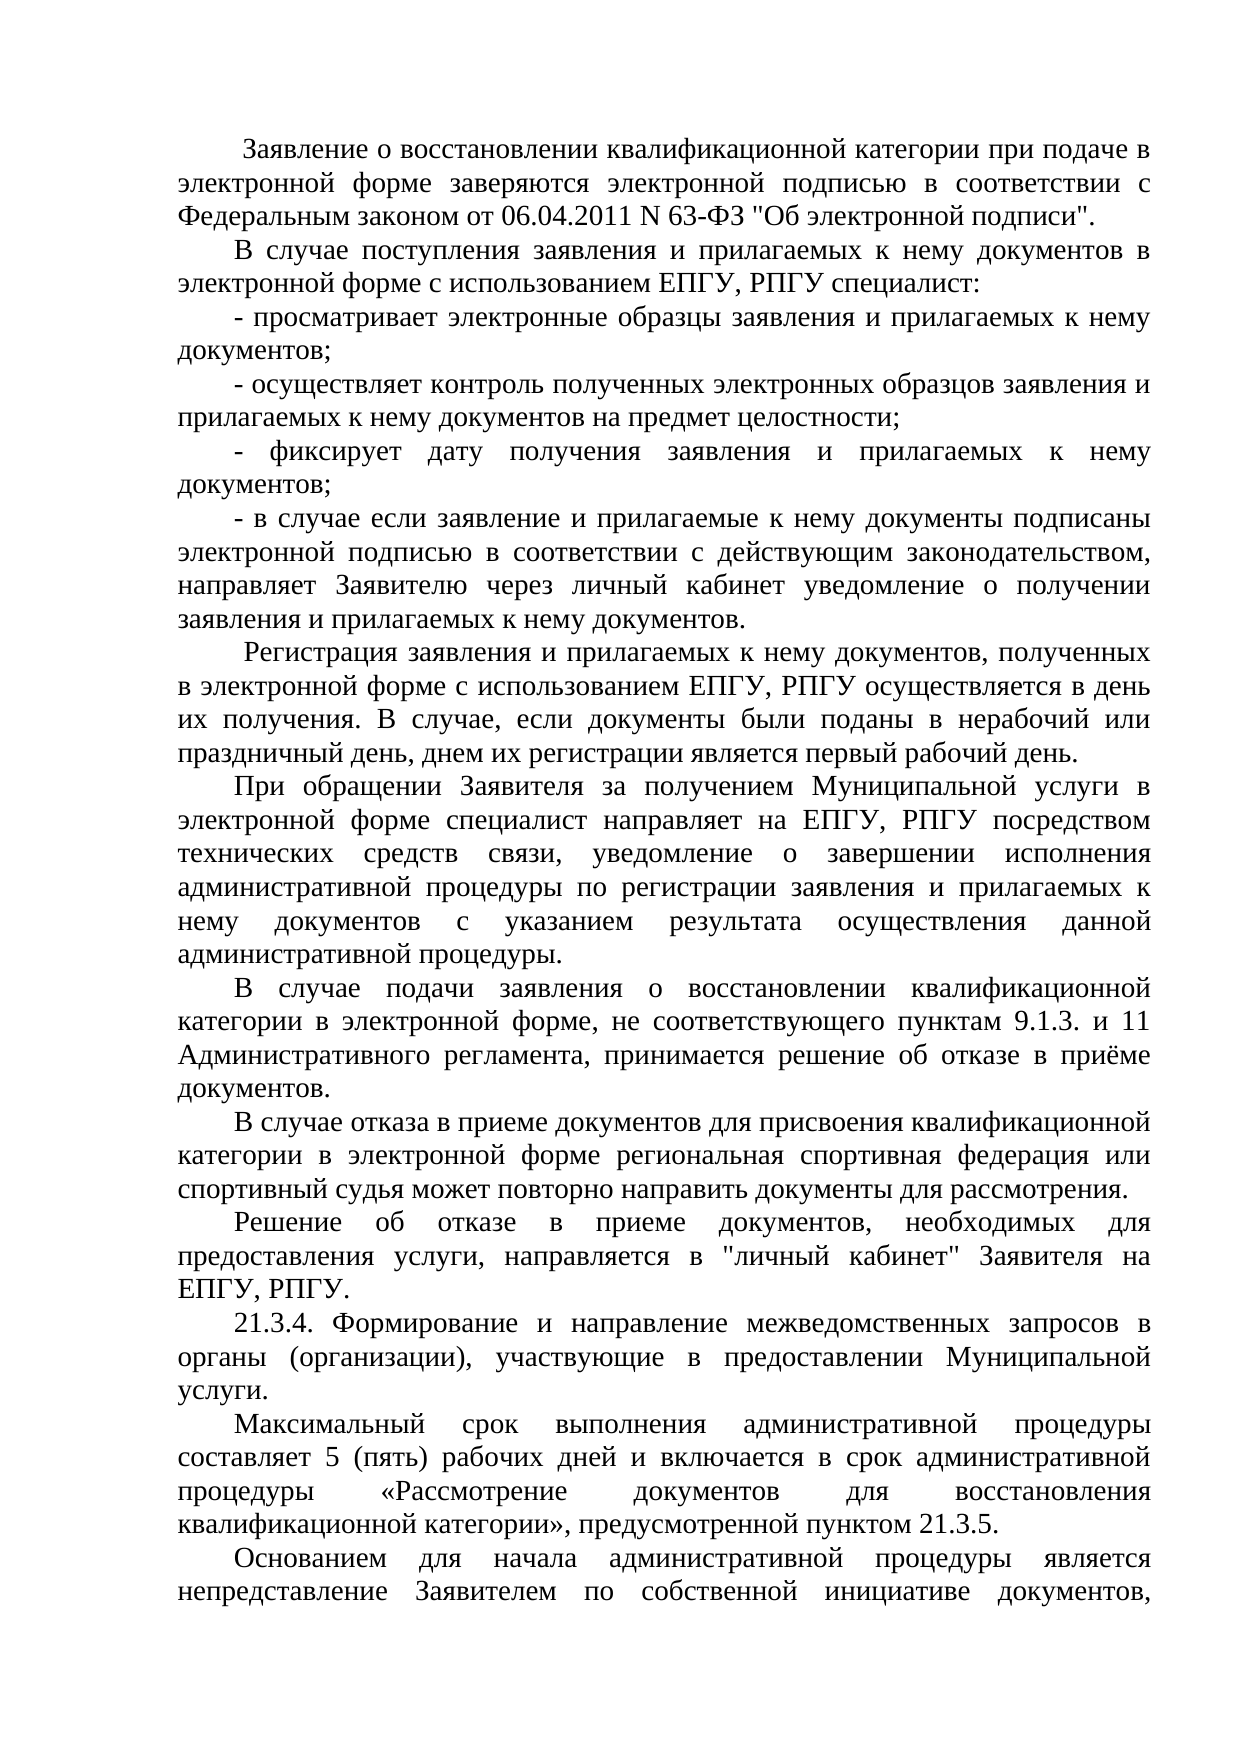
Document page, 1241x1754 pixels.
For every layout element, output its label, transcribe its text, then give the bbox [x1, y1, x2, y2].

text Решение об отказе в приеме документов, необходимых для предоставления услуги, направляется в "личный кабинет" Заявителя на ЕПГУ, РПГУ. [177, 1204, 1152, 1305]
text В случае отказа в приеме документов для присвоения квалификационной категории в электронной форме региональная спортивная федерация или спортивный судья может повторно направить документы для рассмотрения. [177, 1104, 1152, 1204]
text 21.3.4. Формирование и направление межведомственных запросов в органы (организации), участвующие в предоставлении Муниципальной услуги. [177, 1305, 1152, 1406]
text Регистрация заявления и прилагаемых к нему документов, полученных в электронной форме с использованием ЕПГУ, РПГУ осуществляется в день их получения. В случае, если документы были поданы в нерабочий или праздничный день, днем их регистрации является первый рабочий день. [177, 634, 1152, 768]
text - просматривает электронные образцы заявления и прилагаемых к нему документов; [177, 299, 1152, 366]
text - в случае если заявление и прилагаемые к нему документы подписаны электронной подписью в соответствии с действующим законодательством, направляет Заявителю через личный кабинет уведомление о получении заявления и прилагаемых к нему документов. [177, 500, 1152, 634]
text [177, 1540, 1152, 1607]
text Максимальный срок выполнения административной процедуры составляет 5 (пять) рабочих дней и включается в срок административной процедуры «Рассмотрение документов для восстановления квалификационной категории», предусмотренной пунктом 21.3.5. [177, 1406, 1152, 1540]
text Заявление о восстановлении квалификационной категории при подаче в электронной форме заверяются электронной подписью в соответствии с Федеральным законом от 06.04.2011 N 63-ФЗ "Об электронной подписи". [177, 131, 1152, 232]
text В случае поступления заявления и прилагаемых к нему документов в электронной форме с использованием ЕПГУ, РПГУ специалист: [177, 232, 1152, 299]
text При обращении Заявителя за получением Муниципальной услуги в электронной форме специалист направляет на ЕПГУ, РПГУ посредством технических средств связи, уведомление о завершении исполнения административной процедуры по регистрации заявления и прилагаемых к нему документов с указанием результата осуществления данной административной процедуры. [177, 768, 1152, 970]
text - фиксирует дату получения заявления и прилагаемых к нему документов; [177, 433, 1152, 500]
text - осуществляет контроль полученных электронных образцов заявления и прилагаемых к нему документов на предмет целостности; [177, 366, 1152, 433]
text В случае подачи заявления о восстановлении квалификационной категории в электронной форме, не соответствующего пунктам 9.1.3. и 11 Административного регламента, принимается решение об отказе в приёме документов. [177, 970, 1152, 1104]
